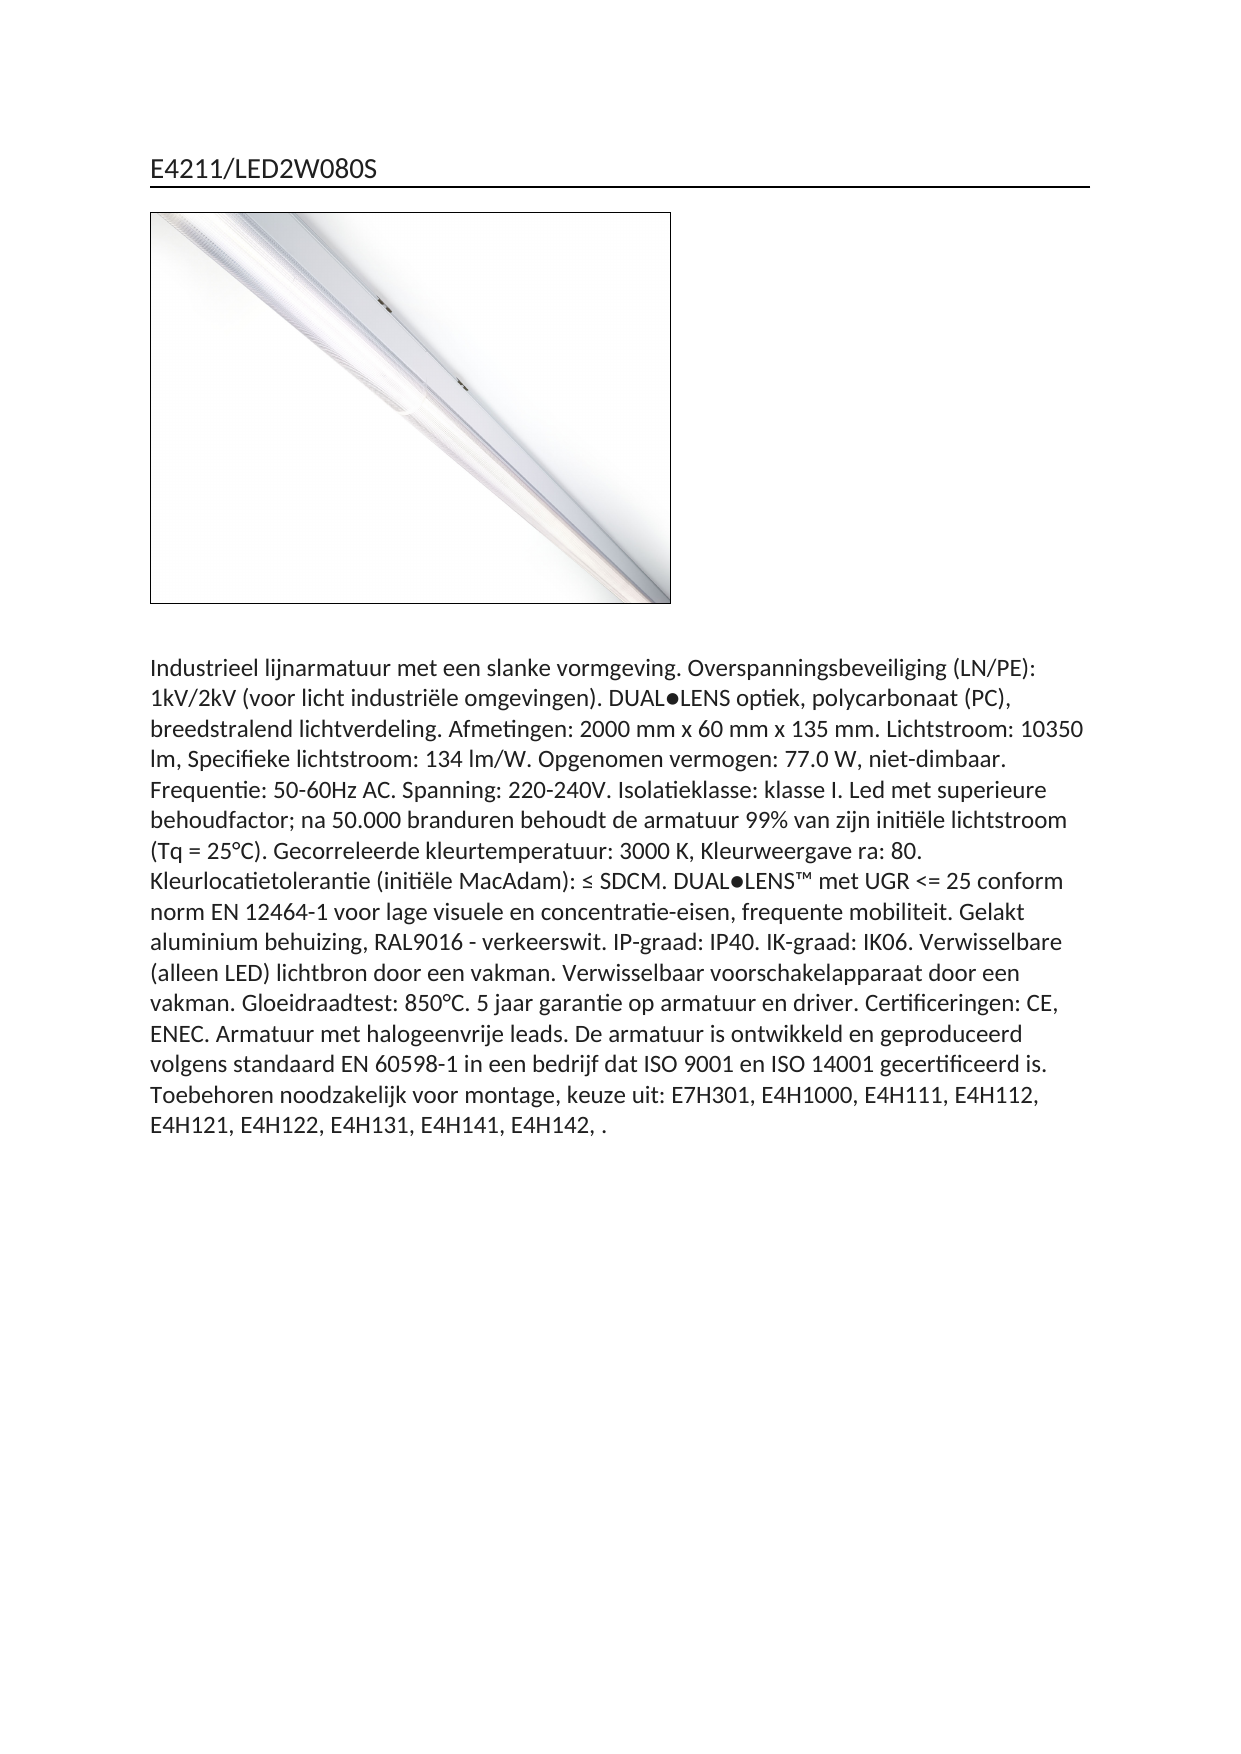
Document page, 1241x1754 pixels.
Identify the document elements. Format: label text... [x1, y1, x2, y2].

text Industrieel lijnarmatuur met een slanke vormgeving. Overspanningsbeveiliging (LN/PE): 1kV/2kV (voor licht industriële omgevingen). DUAL●LENS optiek, polycarbonaat (PC), breedstralend lichtverdeling. Afmetingen: 2000 mm x 60 mm x 135 mm. Lichtstroom: 10350 lm, Specifieke lichtstroom: 134 lm/W. Opgenomen vermogen: 77.0 W, niet-dimbaar. Frequentie: 50-60Hz AC. Spanning: 220-240V. Isolatieklasse: klasse I. Led met superieure behoudfactor; na 50.000 branduren behoudt de armatuur 99% van zijn initiële lichtstroom (Tq = 25°C). Gecorreleerde kleurtemperatuur: 3000 K, Kleurweergave ra: 80. Kleurlocatietolerantie (initiële MacAdam): ≤ SDCM. DUAL●LENS™ met UGR <= 25 conform norm EN 12464-1 voor lage visuele en concentratie-eisen, frequente mobiliteit. Gelakt aluminium behuizing, RAL9016 - verkeerswit. IP-graad: IP40. IK-graad: IK06. Verwisselbare (alleen LED) lichtbron door een vakman. Verwisselbaar voorschakelapparaat door een vakman. Gloeidraadtest: 850°C. 5 jaar garantie op armatuur en driver. Certificeringen: CE, ENEC. Armatuur met halogeenvrije leads. De armatuur is ontwikkeld en geproduceerd volgens standaard EN 60598-1 in een bedrijf dat ISO 9001 en ISO 14001 gecertificeerd is. Toebehoren noodzakelijk voor montage, keuze uit: E7H301, E4H1000, E4H111, E4H112, E4H121, E4H122, E4H131, E4H141, E4H142, . [150, 652, 1090, 1140]
text E4211/LED2W080S [150, 150, 1090, 186]
picture [151, 213, 670, 603]
